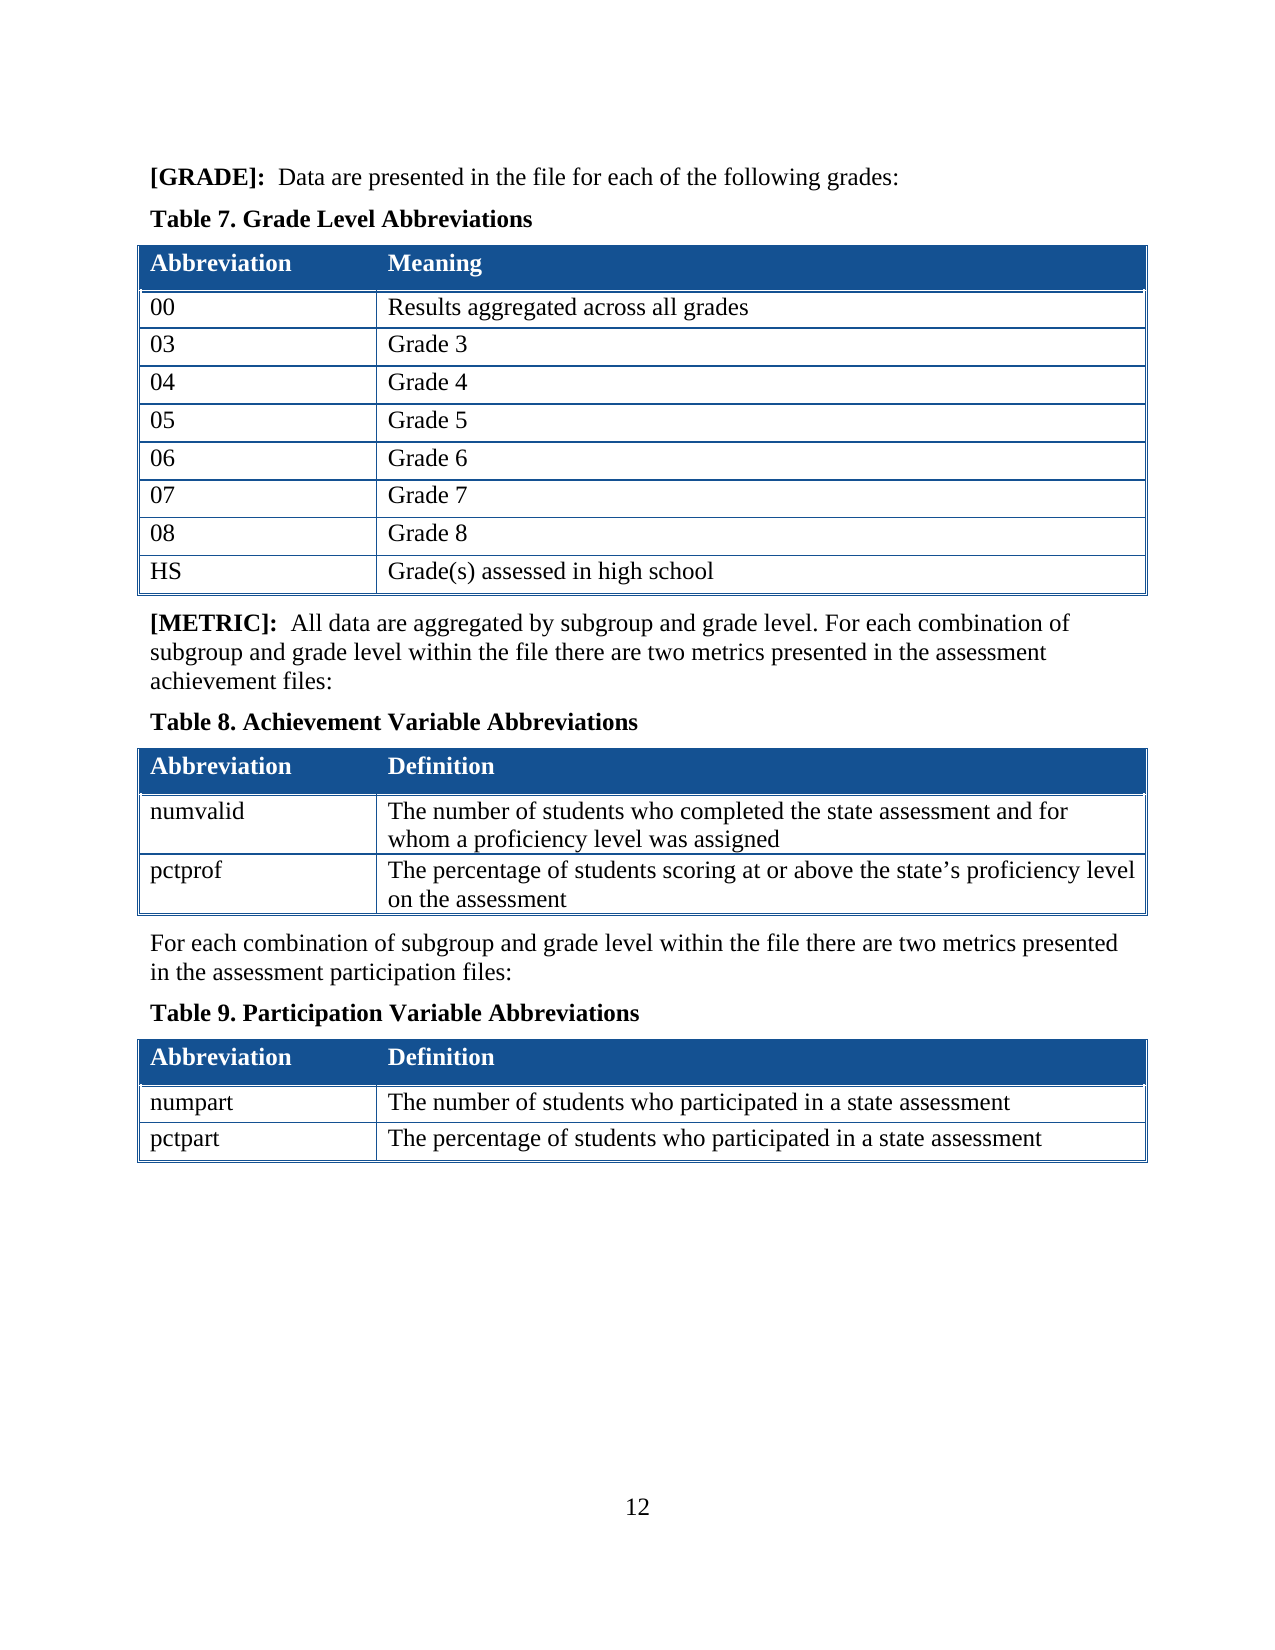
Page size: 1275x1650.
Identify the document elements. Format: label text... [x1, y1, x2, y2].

table_cell 05 [140, 405, 376, 441]
table_header Definition [376, 1042, 1145, 1084]
table_cell Grade 8 [377, 518, 1145, 555]
table_cell pctprof [140, 855, 376, 912]
table_cell Grade 6 [377, 443, 1145, 479]
table_cell 03 [140, 329, 376, 365]
table_cell Grade(s) assessed in high school [377, 556, 1145, 593]
text Table 8. Achievement Variable Abbreviations [150, 707, 1125, 736]
table_header Abbreviation [140, 751, 376, 793]
table_cell 06 [140, 443, 376, 479]
table_header Meaning [376, 248, 1145, 289]
table_cell 07 [140, 481, 376, 517]
table_cell Grade 4 [377, 367, 1145, 403]
table_cell 00 [139, 289, 376, 327]
table_cell numvalid [140, 793, 376, 853]
table_cell Results aggregated across all grades [377, 289, 1146, 327]
text Table 9. Participation Variable Abbreviations [150, 998, 1125, 1027]
table_cell Grade 5 [377, 405, 1145, 441]
text For each combination of subgroup and grade level within the file there are two metrics presented in the assessment participation files: [150, 928, 1125, 986]
text [GRADE]: Data are presented in the file for each of the following grades: [150, 162, 1125, 191]
table_header Abbreviation [140, 248, 376, 289]
table_cell Grade 3 [377, 329, 1145, 365]
table_header Definition [376, 751, 1145, 793]
table_cell Grade 7 [377, 481, 1145, 517]
table_cell The number of students who participated in a state assessment [377, 1084, 1145, 1122]
text [METRIC]: All data are aggregated by subgroup and grade level. For each combination of subgroup and grade level within the file there are two metrics presented in the assessment achievement files: [150, 608, 1125, 694]
text Table 7. Grade Level Abbreviations [150, 204, 1125, 232]
table_cell The percentage of students scoring at or above the state’s proficiency level on the assessment [377, 855, 1145, 912]
table_header Abbreviation [140, 1043, 376, 1084]
table_cell The number of students who completed the state assessment and for whom a proficiency level was assigned [377, 793, 1145, 853]
table_cell pctpart [140, 1123, 376, 1159]
table_cell The percentage of students who participated in a state assessment [377, 1123, 1145, 1159]
table_cell numpart [140, 1084, 376, 1122]
table_cell HS [140, 556, 376, 593]
table_cell 08 [140, 518, 376, 555]
table_cell 04 [140, 367, 376, 403]
